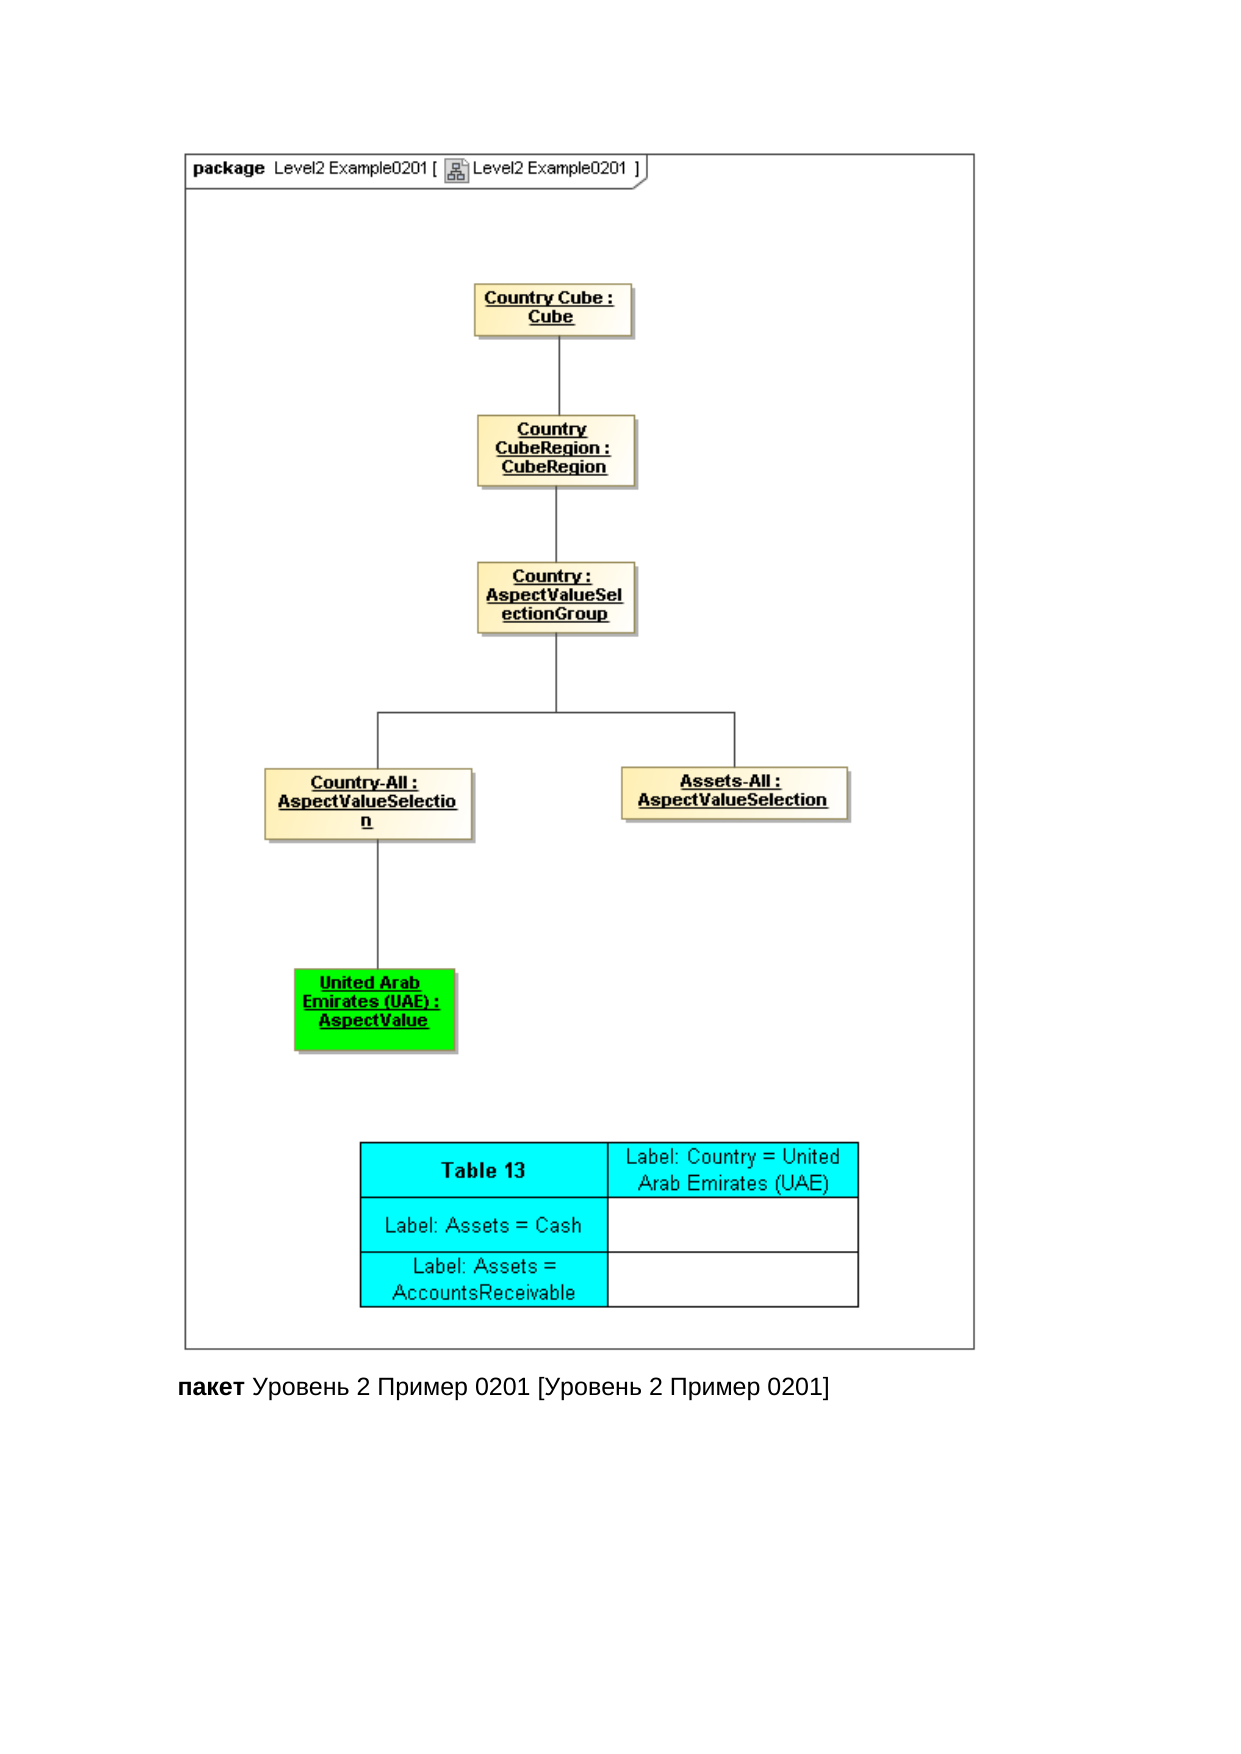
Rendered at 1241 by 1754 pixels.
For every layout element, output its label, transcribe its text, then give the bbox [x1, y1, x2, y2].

text пакет Уровень 2 Пример 0201 [Уровень 2 Пример 0201] [177, 1372, 1152, 1400]
picture [177, 146, 997, 1372]
